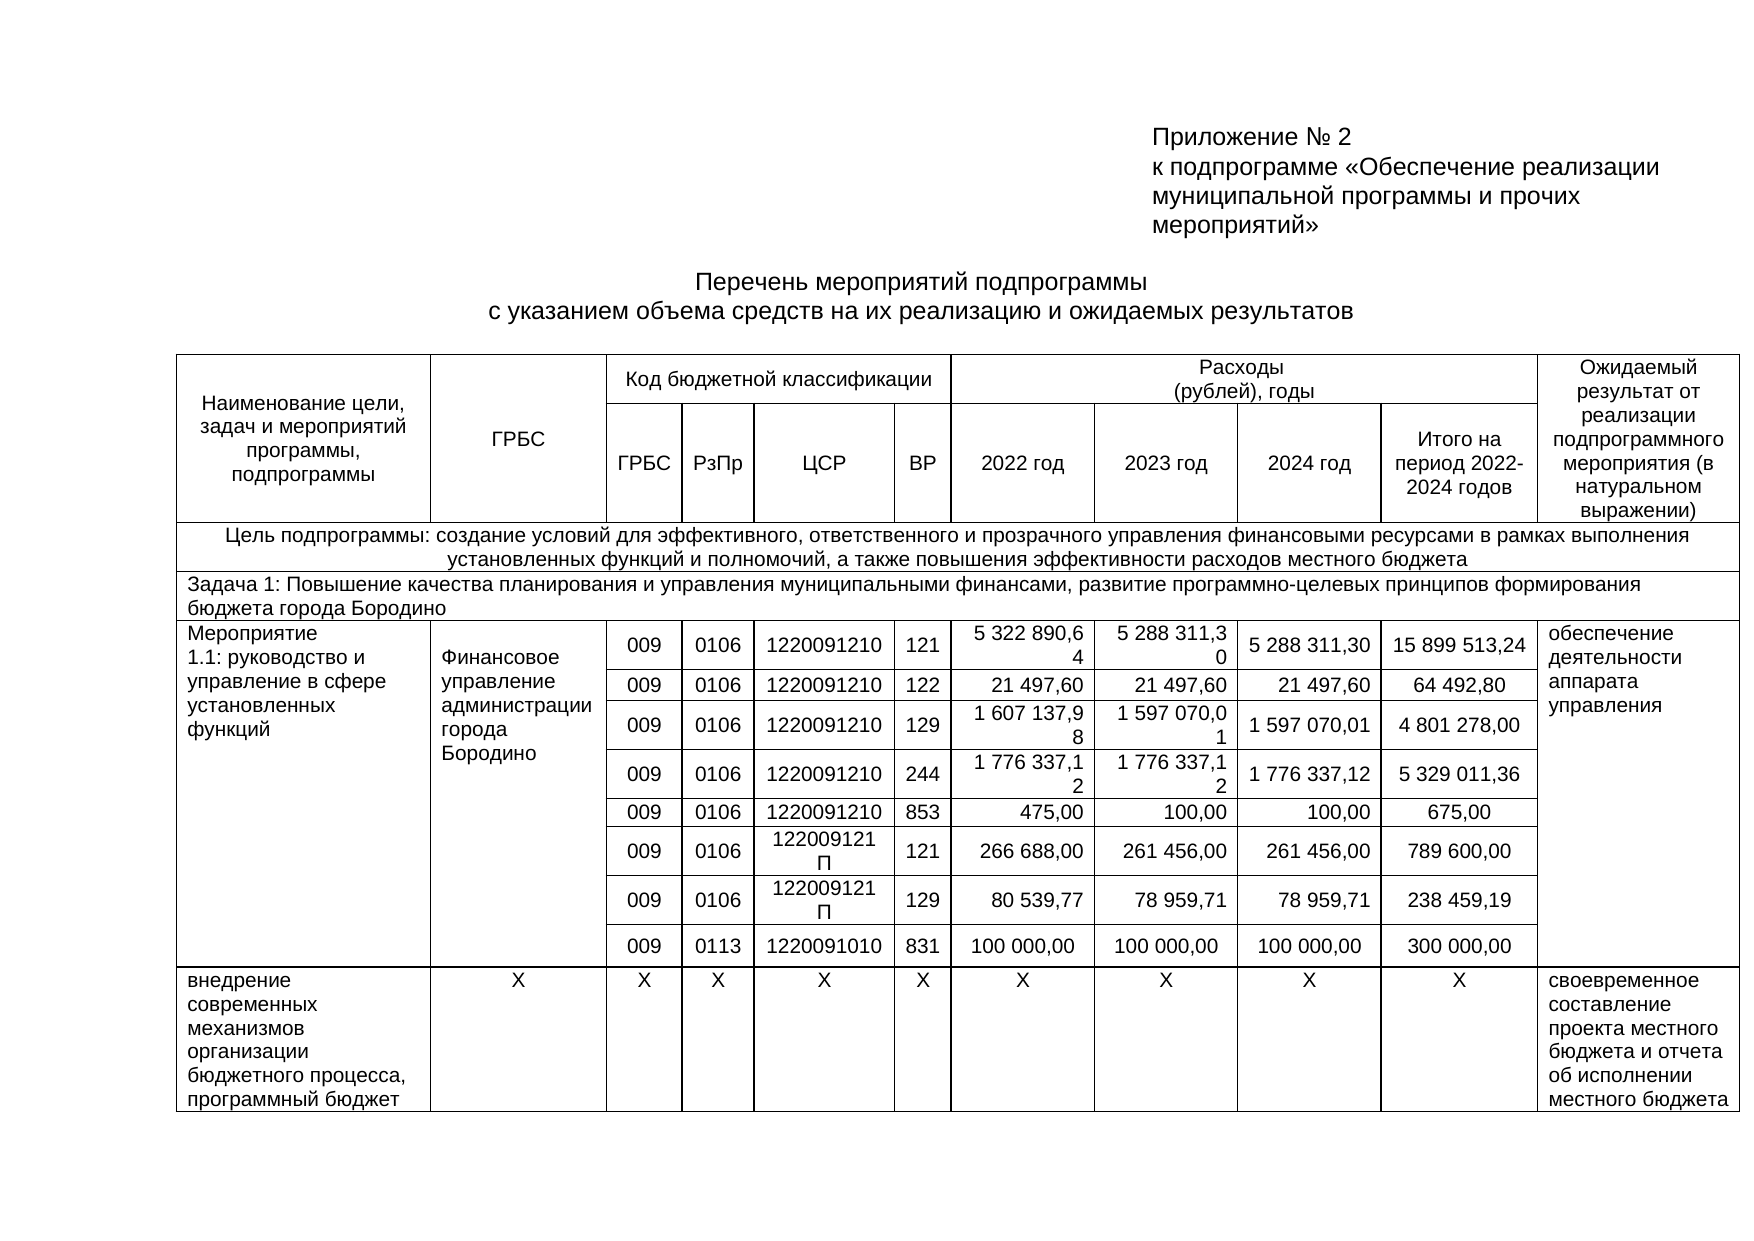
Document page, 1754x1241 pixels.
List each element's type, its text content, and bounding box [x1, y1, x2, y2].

table_cell 1220091210 [755, 701, 894, 748]
table_cell 78 959,71 [1095, 876, 1237, 924]
table_cell 1220091210 [755, 750, 894, 797]
table_header Код бюджетной классификации [607, 355, 950, 402]
table_cell 0106 [683, 670, 753, 699]
table_cell 129 [895, 701, 950, 748]
table_cell 475,00 [952, 799, 1094, 826]
table_header ГРБС [431, 355, 606, 522]
table_cell 009 [607, 799, 681, 826]
table_cell обеспечение деятельности аппарата управления [1538, 621, 1739, 966]
table_cell 122009121П [755, 876, 894, 924]
table_cell 2024 год [1238, 404, 1380, 522]
table_cell Итого на период 2022-2024 годов [1382, 404, 1537, 522]
table_cell 009 [607, 701, 681, 748]
table_cell 009 [607, 925, 681, 966]
table_cell 0106 [683, 701, 753, 748]
table_cell 5 288 311,30 [1238, 621, 1380, 669]
table_cell 100,00 [1238, 799, 1380, 826]
table_cell 1 776 337,12 [952, 750, 1094, 797]
table_cell ВР [895, 404, 950, 522]
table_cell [1538, 968, 1739, 1111]
table_cell РзПр [683, 404, 753, 522]
table_cell ЦСР [755, 404, 894, 522]
table_cell 675,00 [1382, 799, 1537, 826]
table_cell 100,00 [1095, 799, 1237, 826]
table_cell 009 [607, 876, 681, 924]
table_cell 266 688,00 [952, 827, 1094, 875]
table_cell 009 [607, 750, 681, 797]
table_cell 0106 [683, 876, 753, 924]
text к подпрограмме «Обеспечение реализации муниципальной программы и прочих мероприятий» [1152, 152, 1665, 238]
table_cell 0106 [683, 799, 753, 826]
table_cell Задача 1: Повышение качества планирования и управления муниципальными финансами, развитие программно-целевых принципов формирования бюджета города Бородино [177, 572, 1739, 620]
table_cell 5 322 890,64 [952, 621, 1094, 669]
table_cell 009 [607, 670, 681, 699]
table_cell 100 000,00 [952, 925, 1094, 966]
table_cell 15 899 513,24 [1382, 621, 1537, 669]
table_cell 0113 [683, 925, 753, 966]
table_cell 2022 год [952, 404, 1094, 522]
table_cell 64 492,80 [1382, 670, 1537, 699]
table_cell 5 329 011,36 [1382, 750, 1537, 797]
table_cell 121 [895, 621, 950, 669]
table_cell 831 [895, 925, 950, 966]
table_cell 261 456,00 [1238, 827, 1380, 875]
table_cell Х [895, 968, 950, 1111]
table_cell 1220091210 [755, 621, 894, 669]
table_cell 2023 год [1095, 404, 1237, 522]
table_cell 122009121П [755, 827, 894, 875]
table_header Ожидаемый результат от реализации подпрограммного мероприятия (в натуральном выражении) [1538, 355, 1739, 522]
table_cell 853 [895, 799, 950, 826]
table_cell 21 497,60 [952, 670, 1094, 699]
table_cell Х [683, 968, 753, 1111]
table_cell 1 597 070,01 [1095, 701, 1237, 748]
table_cell 21 497,60 [1095, 670, 1237, 699]
table_cell 009 [607, 621, 681, 669]
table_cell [177, 968, 430, 1111]
table_cell 122 [895, 670, 950, 699]
table_cell Цель подпрограммы: создание условий для эффективного, ответственного и прозрачного управления финансовыми ресурсами в рамках выполнения установленных функций и полномочий, а также повышения эффективности расходов местного бюджета [177, 523, 1739, 571]
table_cell Х [755, 968, 894, 1111]
table_cell Х [1382, 968, 1537, 1111]
text Перечень мероприятий подпрограммы [177, 267, 1665, 296]
table_cell 1 776 337,12 [1238, 750, 1380, 797]
table_cell 789 600,00 [1382, 827, 1537, 875]
table_cell 261 456,00 [1095, 827, 1237, 875]
table_cell 009 [607, 827, 681, 875]
table_cell 1220091210 [755, 670, 894, 699]
table_cell 238 459,19 [1382, 876, 1537, 924]
table_header Наименование цели, задач и мероприятий программы, подпрограммы [177, 355, 430, 522]
table_cell 4 801 278,00 [1382, 701, 1537, 748]
table_cell 300 000,00 [1382, 925, 1537, 966]
table_cell Х [1095, 968, 1237, 1111]
table_cell Мероприятие 1.1: руководство и управление в сфере установленных функций [177, 621, 430, 966]
table_cell 100 000,00 [1238, 925, 1380, 966]
table_cell Х [431, 968, 606, 1111]
table_cell 129 [895, 876, 950, 924]
table_cell ГРБС [607, 404, 681, 522]
text Приложение № 2 [1152, 118, 1665, 152]
table_cell 80 539,77 [952, 876, 1094, 924]
table_cell 0106 [683, 827, 753, 875]
table_cell 21 497,60 [1238, 670, 1380, 699]
table_cell Х [607, 968, 681, 1111]
table_cell 1220091010 [755, 925, 894, 966]
table_header Расходы (рублей), годы [952, 355, 1537, 402]
table_cell Х [1238, 968, 1380, 1111]
table_cell 100 000,00 [1095, 925, 1237, 966]
table_cell 0106 [683, 621, 753, 669]
table_cell 244 [895, 750, 950, 797]
table_cell 1 597 070,01 [1238, 701, 1380, 748]
table_cell Х [952, 968, 1094, 1111]
table_cell 5 288 311,30 [1095, 621, 1237, 669]
table_cell Финансовое управление администрации города Бородино [431, 621, 606, 966]
table_cell 1 776 337,12 [1095, 750, 1237, 797]
table_cell 1220091210 [755, 799, 894, 826]
table_cell 78 959,71 [1238, 876, 1380, 924]
text с указанием объема средств на их реализацию и ожидаемых результатов [177, 296, 1665, 325]
table_cell 1 607 137,98 [952, 701, 1094, 748]
table_cell 0106 [683, 750, 753, 797]
table_cell 121 [895, 827, 950, 875]
